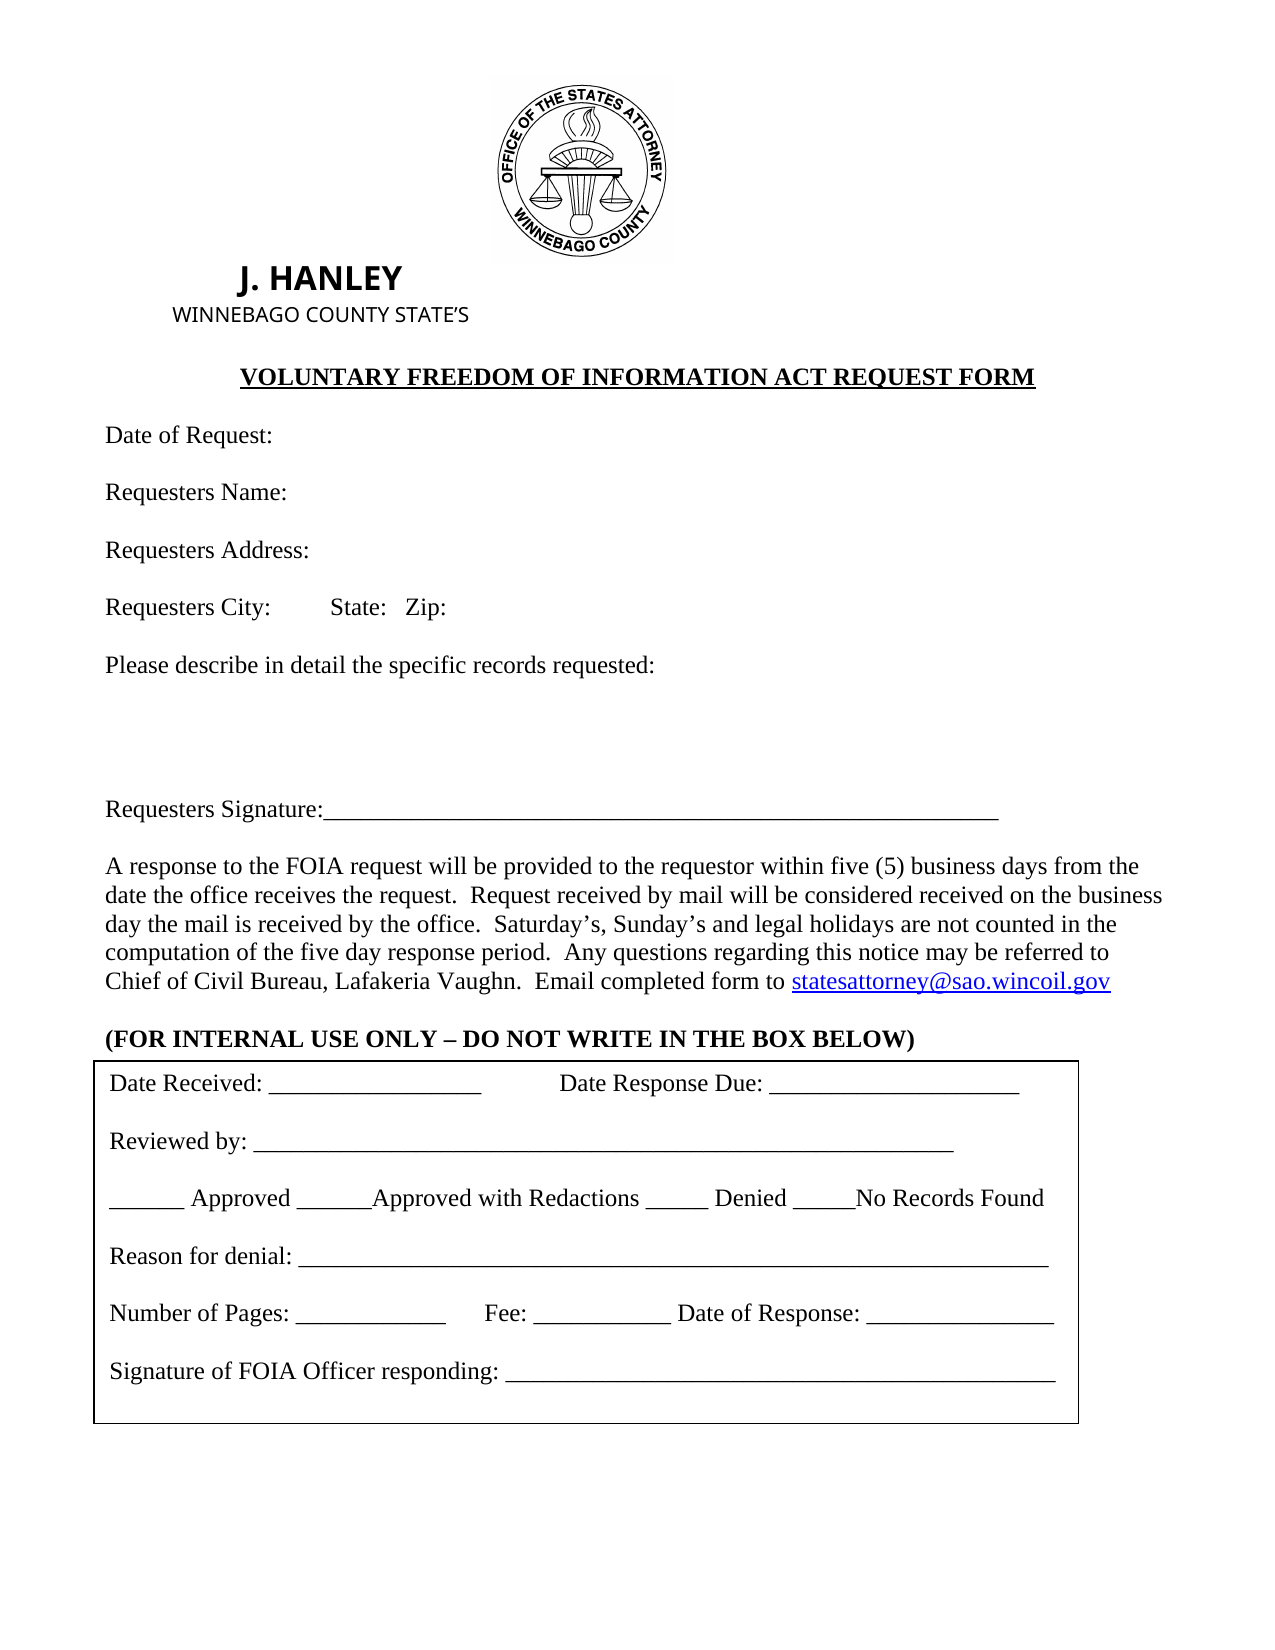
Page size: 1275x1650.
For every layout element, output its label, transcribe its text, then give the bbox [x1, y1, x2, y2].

text (FOR INTERNAL USE ONLY – DO NOT WRITE IN THE BOX BELOW) [105, 1024, 1170, 1052]
text Requesters City: State: Zip: [105, 592, 1170, 621]
text Please describe in detail the specific records requested: [105, 650, 1170, 679]
text A response to the FOIA request will be provided to the requestor within five (5) business days from the date the office receives the request. Request received by mail will be considered received on the business day the mail is received by the office. Saturday’s, Sunday’s and legal holidays are not counted in the computation of the five day response period. Any questions regarding this notice may be referred to Chief of Civil Bureau, Lafakeria Vaughn. Email completed form to statesattorney@sao.wincoil.gov [105, 851, 1170, 995]
text Date of Request: [105, 420, 1170, 449]
text Requesters Name: [105, 477, 1170, 506]
text Requesters Signature:______________________________________________________ [105, 794, 1170, 822]
text VOLUNTARY FREEDOM OF INFORMATION ACT REQUEST FORM [105, 362, 1170, 391]
picture [488, 75, 674, 264]
text Requesters Address: [105, 535, 1170, 564]
